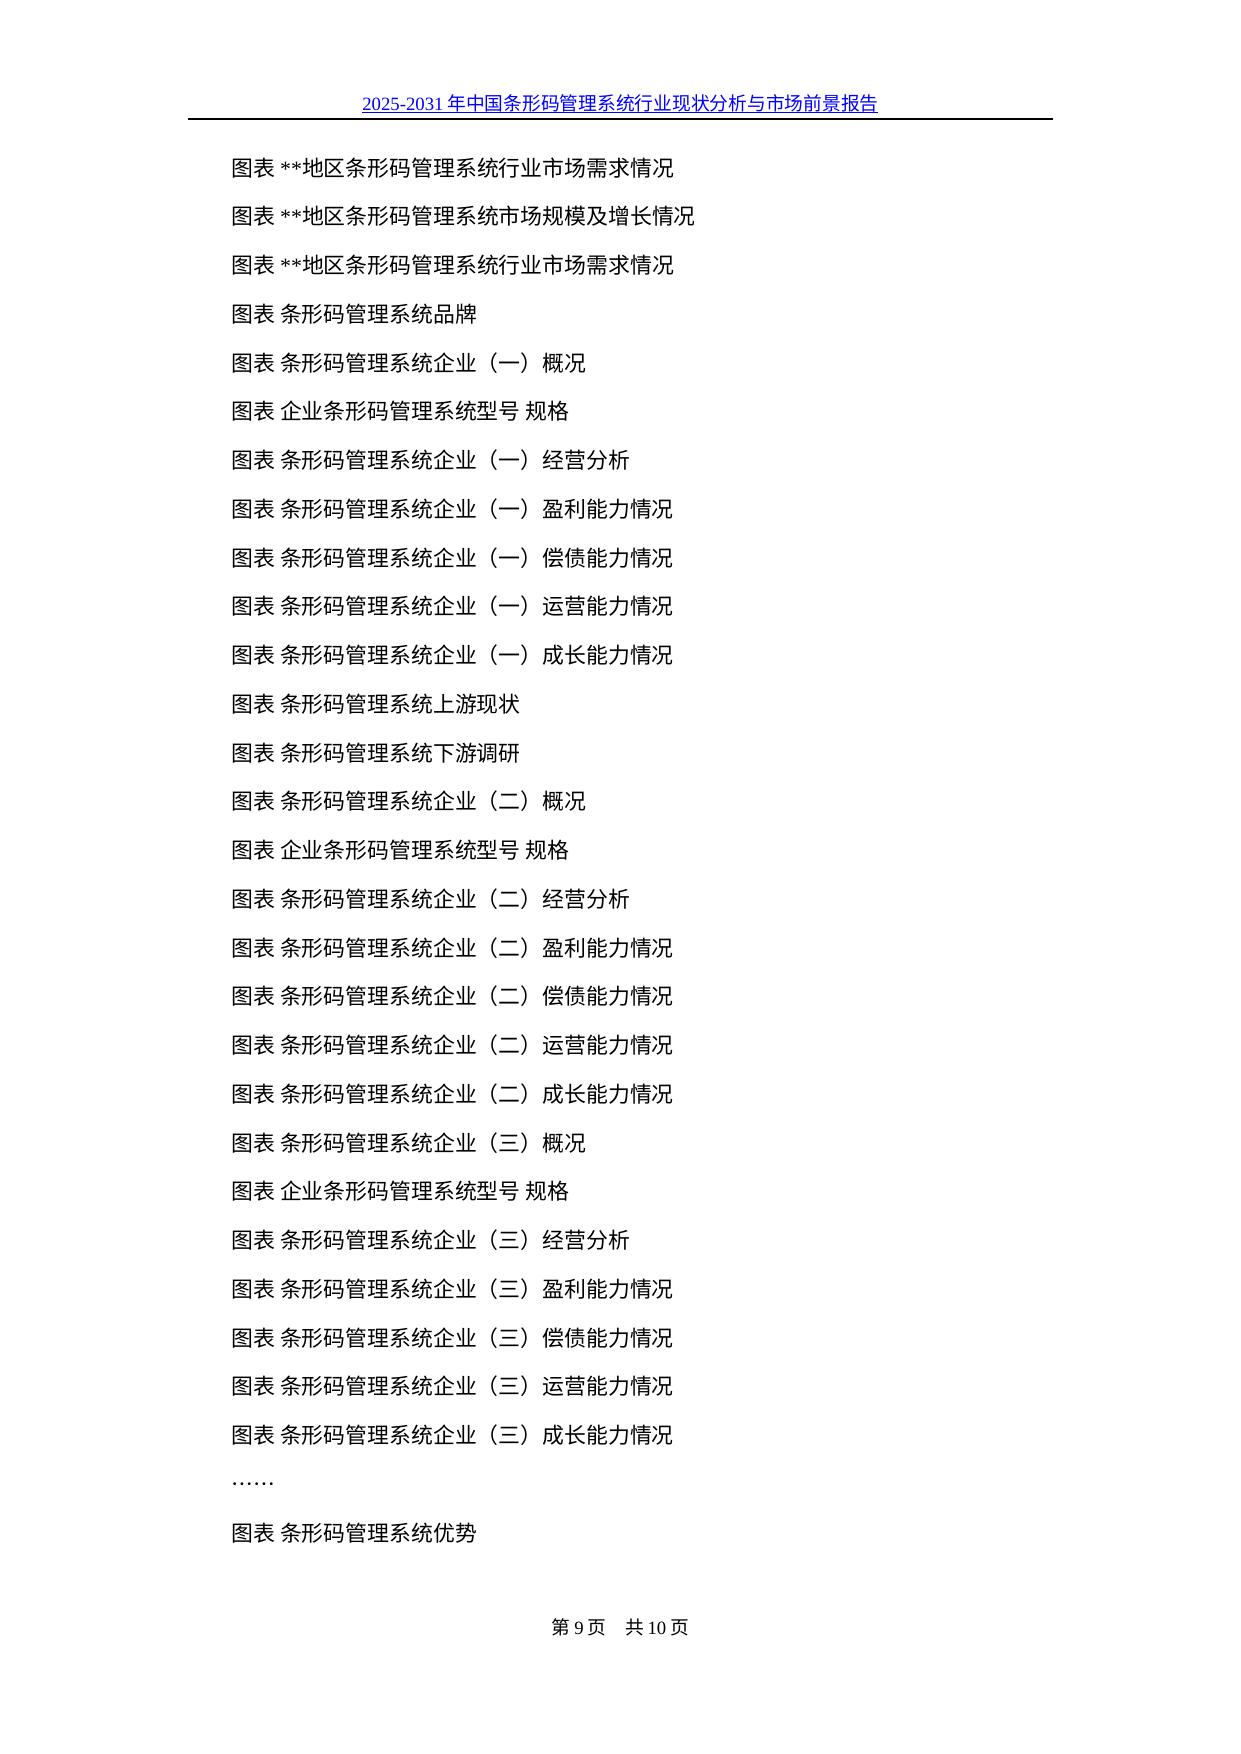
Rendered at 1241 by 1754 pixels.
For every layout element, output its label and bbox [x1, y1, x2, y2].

text [187, 150, 1053, 1548]
